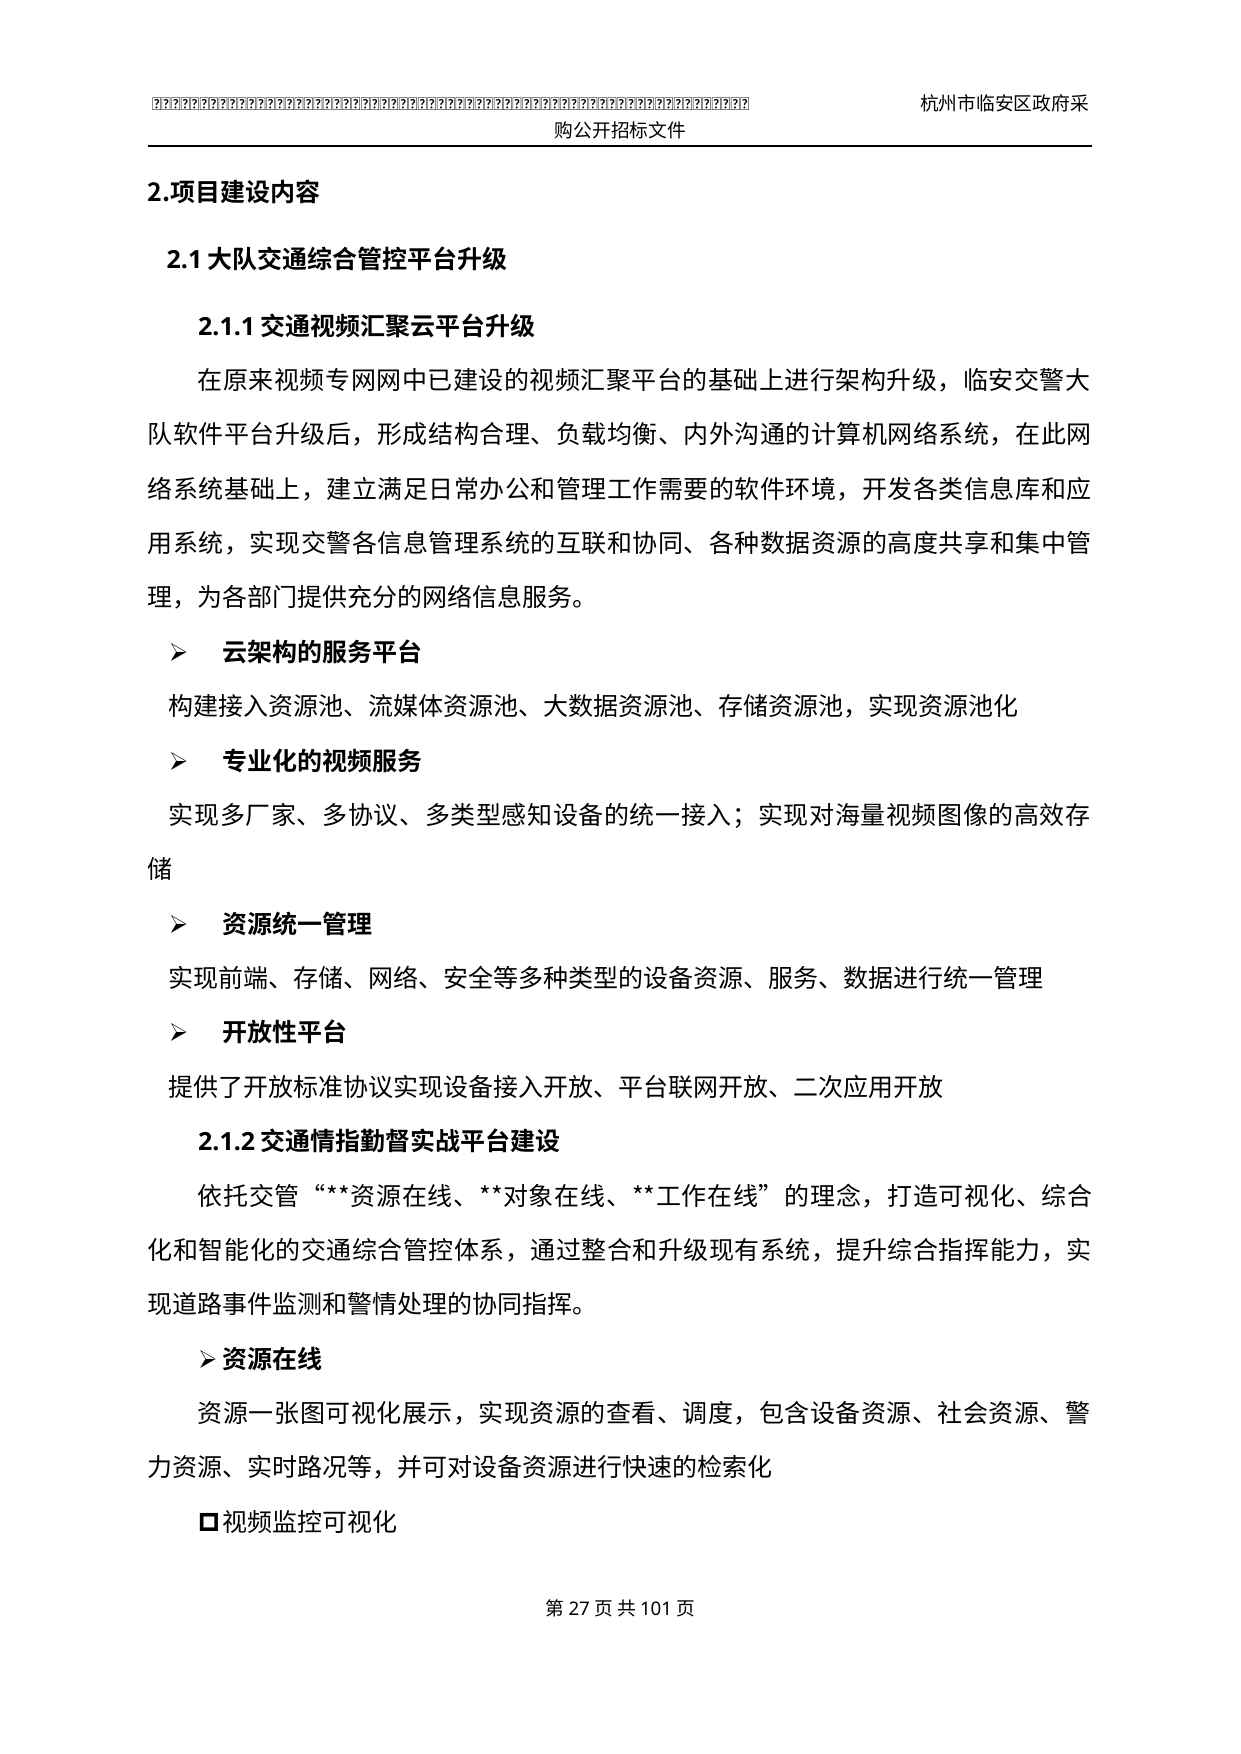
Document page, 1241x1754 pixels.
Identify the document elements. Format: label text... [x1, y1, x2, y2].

text 在原来视频专网网中已建设的视频汇聚平台的基础上进行架构升级，临安交警大队软件平台升级后，形成结构合理、负载均衡、内外沟通的计算机网络系统，在此网络系统基础上，建立满足日常办公和管理工作需要的软件环境，开发各类信息库和应用系统，实现交警各信息管理系统的互联和协同、各种数据资源的高度共享和集中管理，为各部门提供充分的网络信息服务。 [148, 360, 1092, 614]
list 视频监控可视化 [148, 1502, 1092, 1538]
text 提供了开放标准协议实现设备接入开放、平台联网开放、二次应用开放 [148, 1067, 1092, 1103]
text 2.1.1交通视频汇聚云平台升级 [148, 306, 1092, 342]
text 资源一张图可视化展示，实现资源的查看、调度，包含设备资源、社会资源、警力资源、实时路况等，并可对设备资源进行快速的检索化 [148, 1393, 1092, 1484]
subtitle 2.1大队交通综合管控平台升级 [166, 239, 1092, 275]
subtitle 2.项目建设内容 [148, 172, 1092, 208]
list 资源统一管理 [148, 904, 1092, 940]
list 开放性平台 [148, 1013, 1092, 1049]
text 实现多厂家、多协议、多类型感知设备的统一接入；实现对海量视频图像的高效存储 [148, 795, 1092, 886]
text 依托交管“**资源在线、**对象在线、**工作在线”的理念，打造可视化、综合化和智能化的交通综合管控体系，通过整合和升级现有系统，提升综合指挥能力，实现道路事件监测和警情处理的协同指挥。 [148, 1176, 1092, 1321]
text 2.1.2交通情指勤督实战平台建设 [148, 1122, 1092, 1158]
list 资源在线 [148, 1339, 1092, 1375]
text 构建接入资源池、流媒体资源池、大数据资源池、存储资源池，实现资源池化 [148, 687, 1092, 723]
list 专业化的视频服务 [148, 741, 1092, 777]
list 云架构的服务平台 [148, 632, 1092, 668]
text 实现前端、存储、网络、安全等多种类型的设备资源、服务、数据进行统一管理 [148, 958, 1092, 995]
